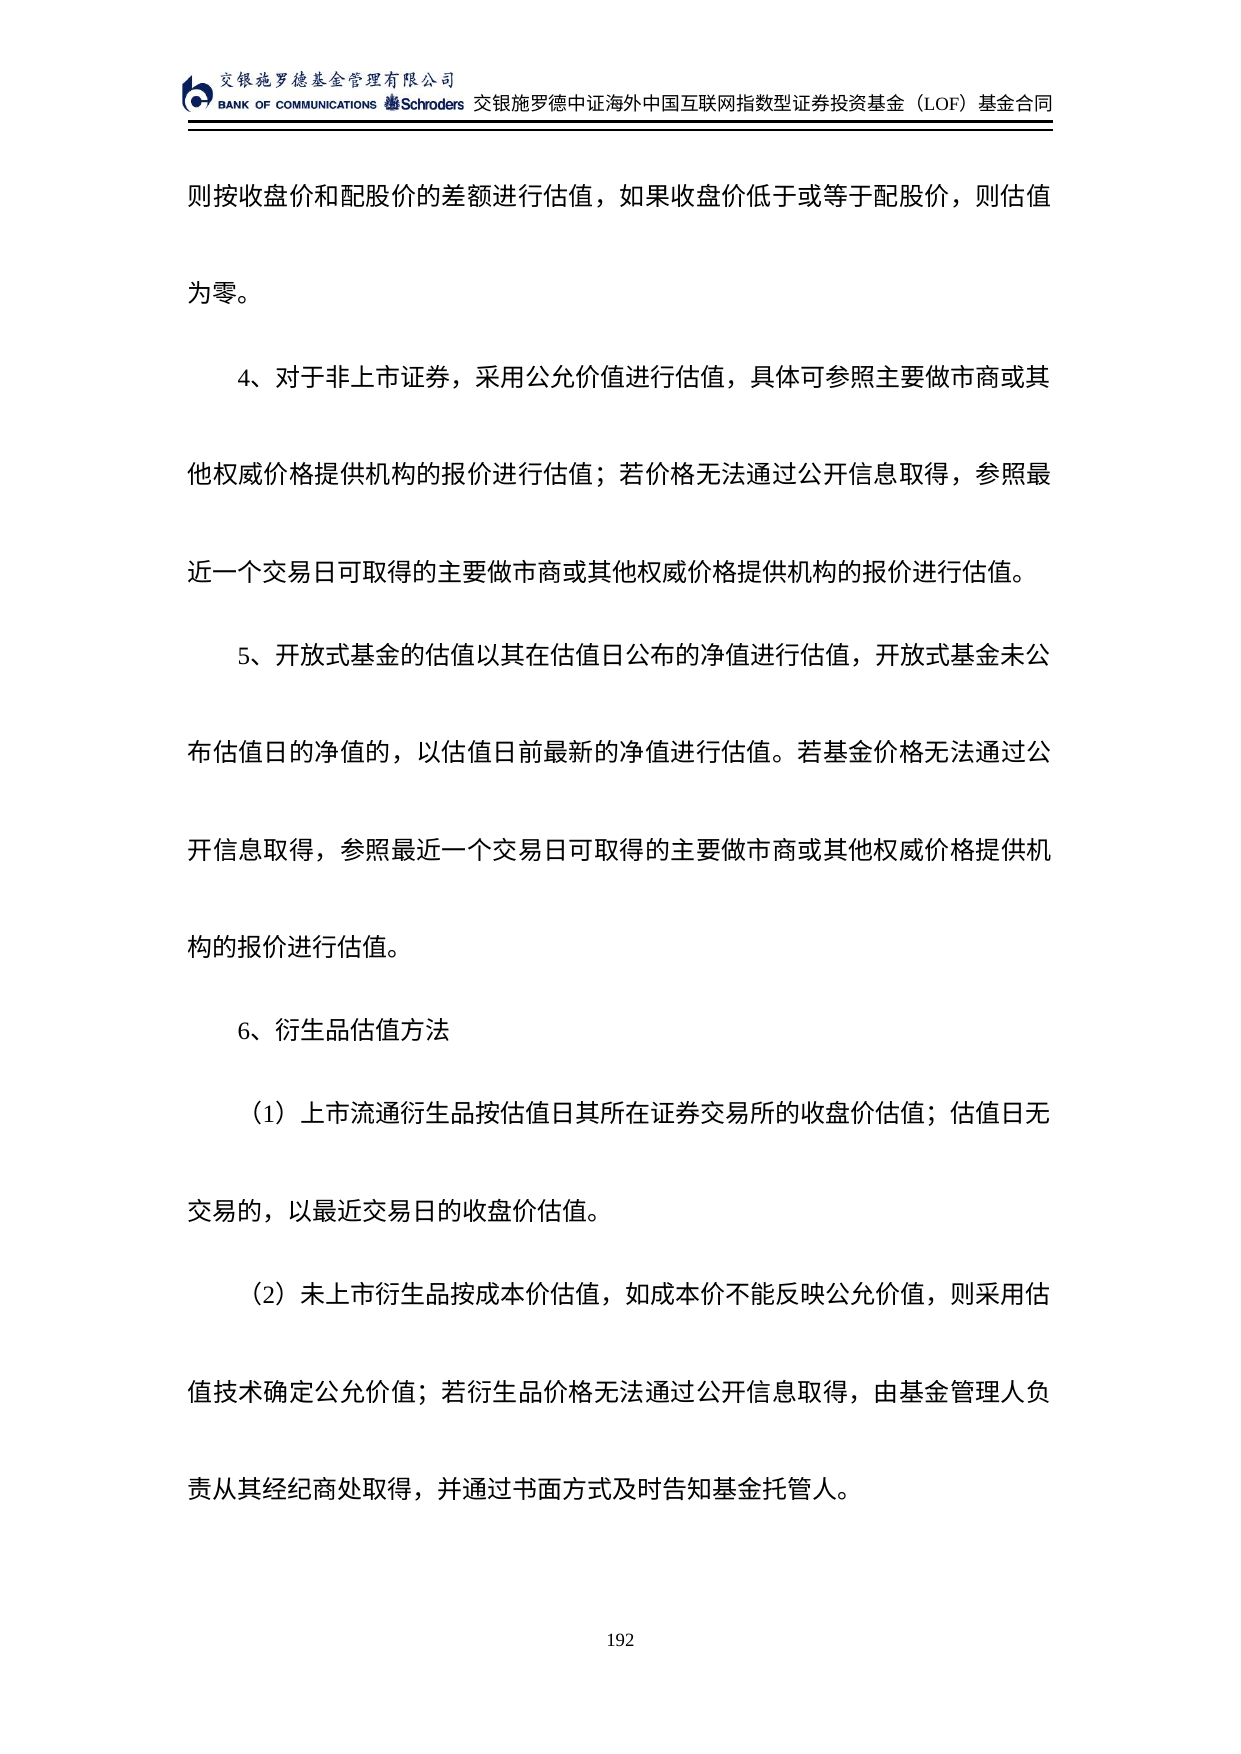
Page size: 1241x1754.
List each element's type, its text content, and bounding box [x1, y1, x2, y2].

text （1）上市流通衍生品按估值日其所在证券交易所的收盘价估值；估值日无交易的，以最近交易日的收盘价估值。 [187, 1079, 1053, 1242]
text 6、衍生品估值方法 [187, 996, 1053, 1061]
text 5、开放式基金的估值以其在估值日公布的净值进行估值，开放式基金未公布估值日的净值的，以估值日前最新的净值进行估值。若基金价格无法通过公开信息取得，参照最近一个交易日可取得的主要做市商或其他权威价格提供机构的报价进行估值。 [187, 621, 1053, 978]
text （2）未上市衍生品按成本价估值，如成本价不能反映公允价值，则采用估值技术确定公允价值；若衍生品价格无法通过公开信息取得，由基金管理人负责从其经纪商处取得，并通过书面方式及时告知基金托管人。 [187, 1260, 1053, 1520]
picture [182, 71, 464, 112]
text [187, 162, 1053, 324]
text 4、对于非上市证券，采用公允价值进行估值，具体可参照主要做市商或其他权威价格提供机构的报价进行估值；若价格无法通过公开信息取得，参照最近一个交易日可取得的主要做市商或其他权威价格提供机构的报价进行估值。 [187, 343, 1053, 603]
